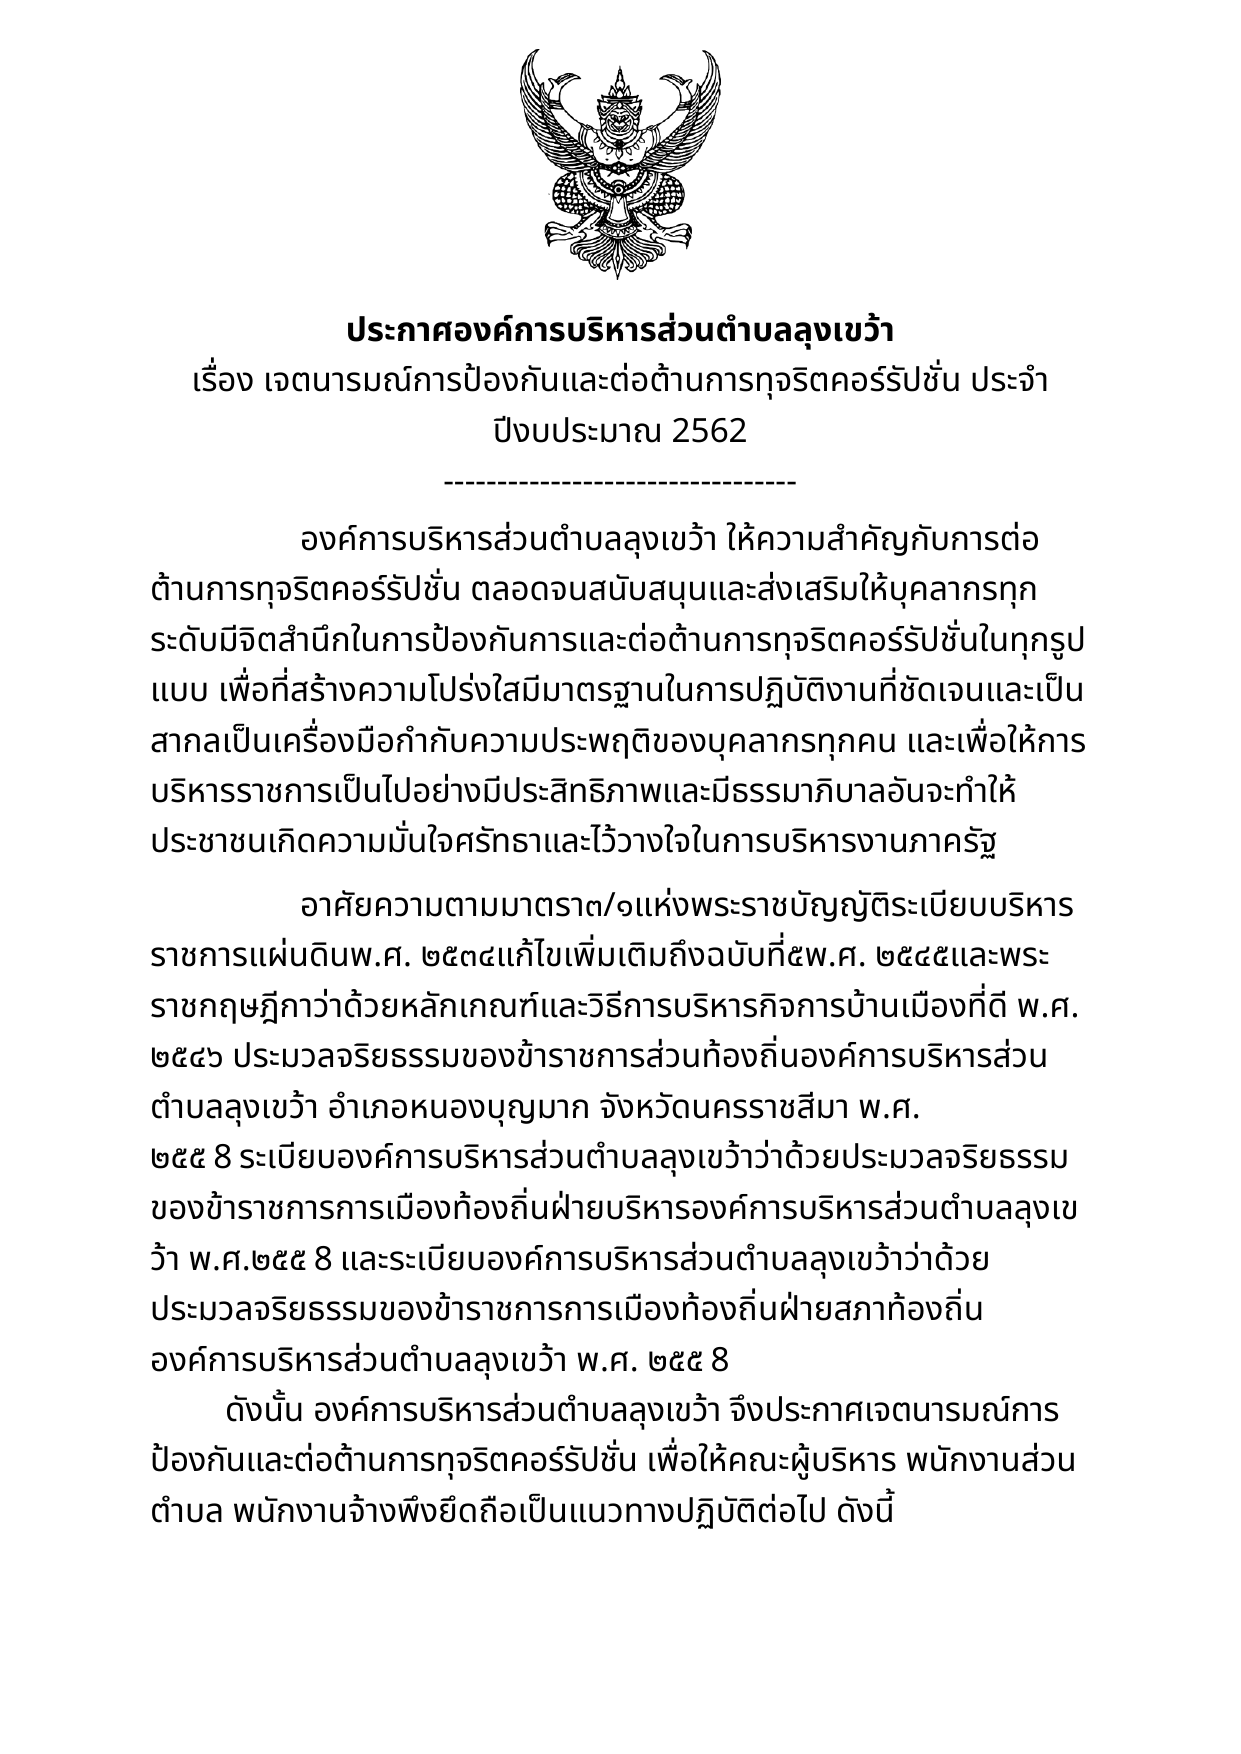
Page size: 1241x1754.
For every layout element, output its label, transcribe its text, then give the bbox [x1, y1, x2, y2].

text องค์การบริหารส่วนตำบลลุงเขว้า ให้ความสำคัญกับการต่อต้านการทุจริตคอร์รัปชั่น ตลอดจนสนับสนุนและส่งเสริมให้บุคลากรทุกระดับมีจิตสำนึกในการป้องกันการและต่อต้านการทุจริตคอร์รัปชั่นในทุกรูปแบบ เพื่อที่สร้างความโปร่งใสมีมาตรฐานในการปฏิบัติงานที่ชัดเจนและเป็นสากลเป็นเครื่องมือกำกับความประพฤติของบุคลากรทุกคน และเพื่อให้การบริหารราชการเป็นไปอย่างมีประสิทธิภาพและมีธรรมาภิบาลอันจะทำให้ประชาชนเกิดความมั่นใจศรัทธาและไว้วางใจในการบริหารงานภาครัฐ [150, 515, 1090, 868]
text เรื่อง เจตนารมณ์การป้องกันและต่อต้านการทุจริตคอร์รัปชั่น ประจำปีงบประมาณ 2562 [150, 356, 1090, 457]
text ดังนั้น องค์การบริหารส่วนตำบลลุงเขว้า จึงประกาศเจตนารมณ์การป้องกันและต่อต้านการทุจริตคอร์รัปชั่น เพื่อให้คณะผู้บริหาร พนักงานส่วนตำบล พนักงานจ้างพึงยึดถือเป็นแนวทางปฏิบัติต่อไป ดังนี้ [150, 1386, 1090, 1537]
picture [505, 49, 735, 280]
text อาศัยความตามมาตรา๓/๑แห่งพระราชบัญญัติระเบียบบริหารราชการแผ่นดินพ.ศ. ๒๕๓๔แก้ไขเพิ่มเติมถึงฉบับที่๕พ.ศ. ๒๕๔๕และพระราชกฤษฎีกาว่าด้วยหลักเกณฑ์และวิธีการบริหารกิจการบ้านเมืองที่ดี พ.ศ. ๒๕๔๖ ประมวลจริยธรรมของข้าราชการส่วนท้องถิ่นองค์การบริหารส่วนตำบลลุงเขว้า อำเภอหนองบุญมาก จังหวัดนครราชสีมา พ.ศ. ๒๕๕8ระเบียบองค์การบริหารส่วนตำบลลุงเขว้าว่าด้วยประมวลจริยธรรมของข้าราชการการเมืองท้องถิ่นฝ่ายบริหารองค์การบริหารส่วนตำบลลุงเขว้า พ.ศ.๒๕๕8และระเบียบองค์การบริหารส่วนตำบลลุงเขว้าว่าด้วยประมวลจริยธรรมของข้าราชการการเมืองท้องถิ่นฝ่ายสภาท้องถิ่นองค์การบริหารส่วนตำบลลุงเขว้า พ.ศ. ๒๕๕8 [150, 880, 1090, 1386]
text --------------------------------- [150, 457, 1090, 502]
text ประกาศองค์การบริหารส่วนตำบลลุงเขว้า [150, 306, 1090, 356]
